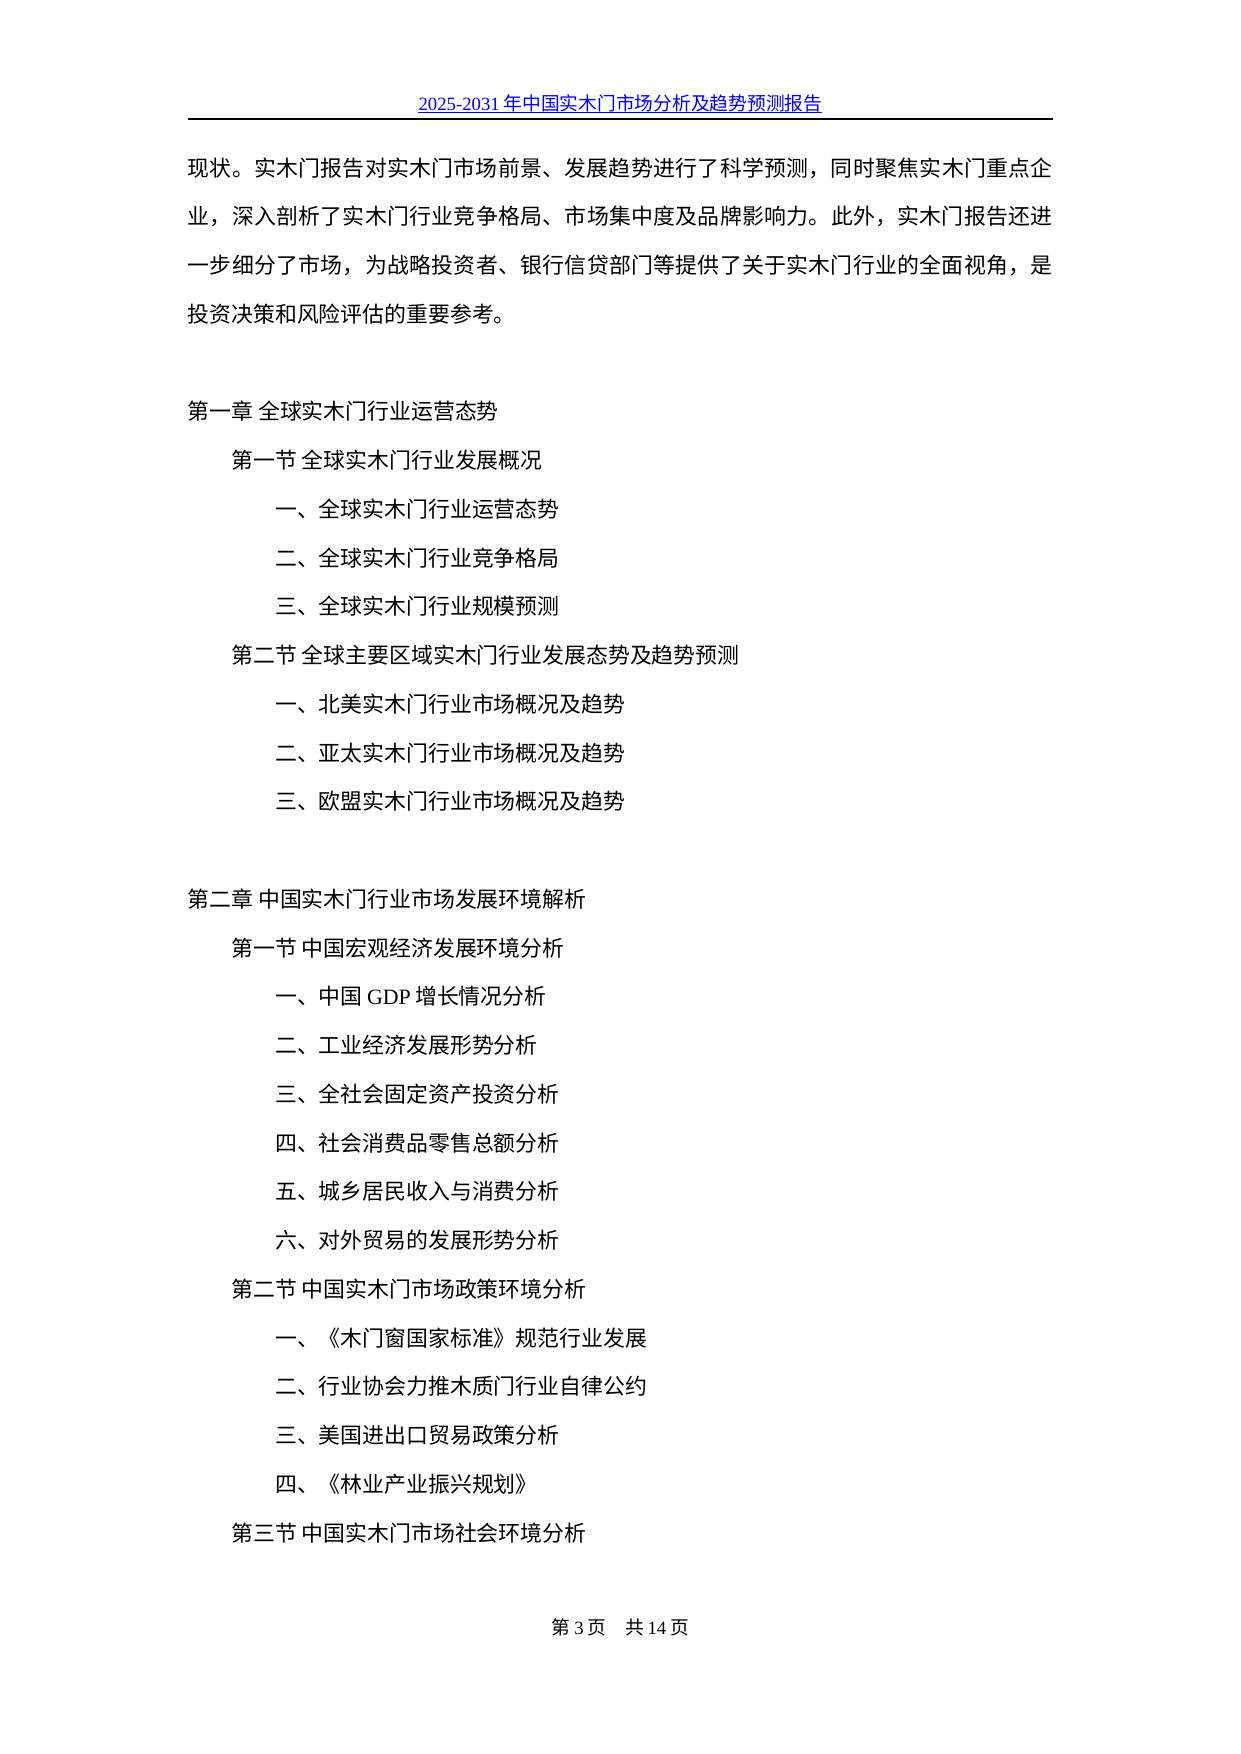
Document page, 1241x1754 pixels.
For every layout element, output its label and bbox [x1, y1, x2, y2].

text [187, 150, 1053, 1548]
